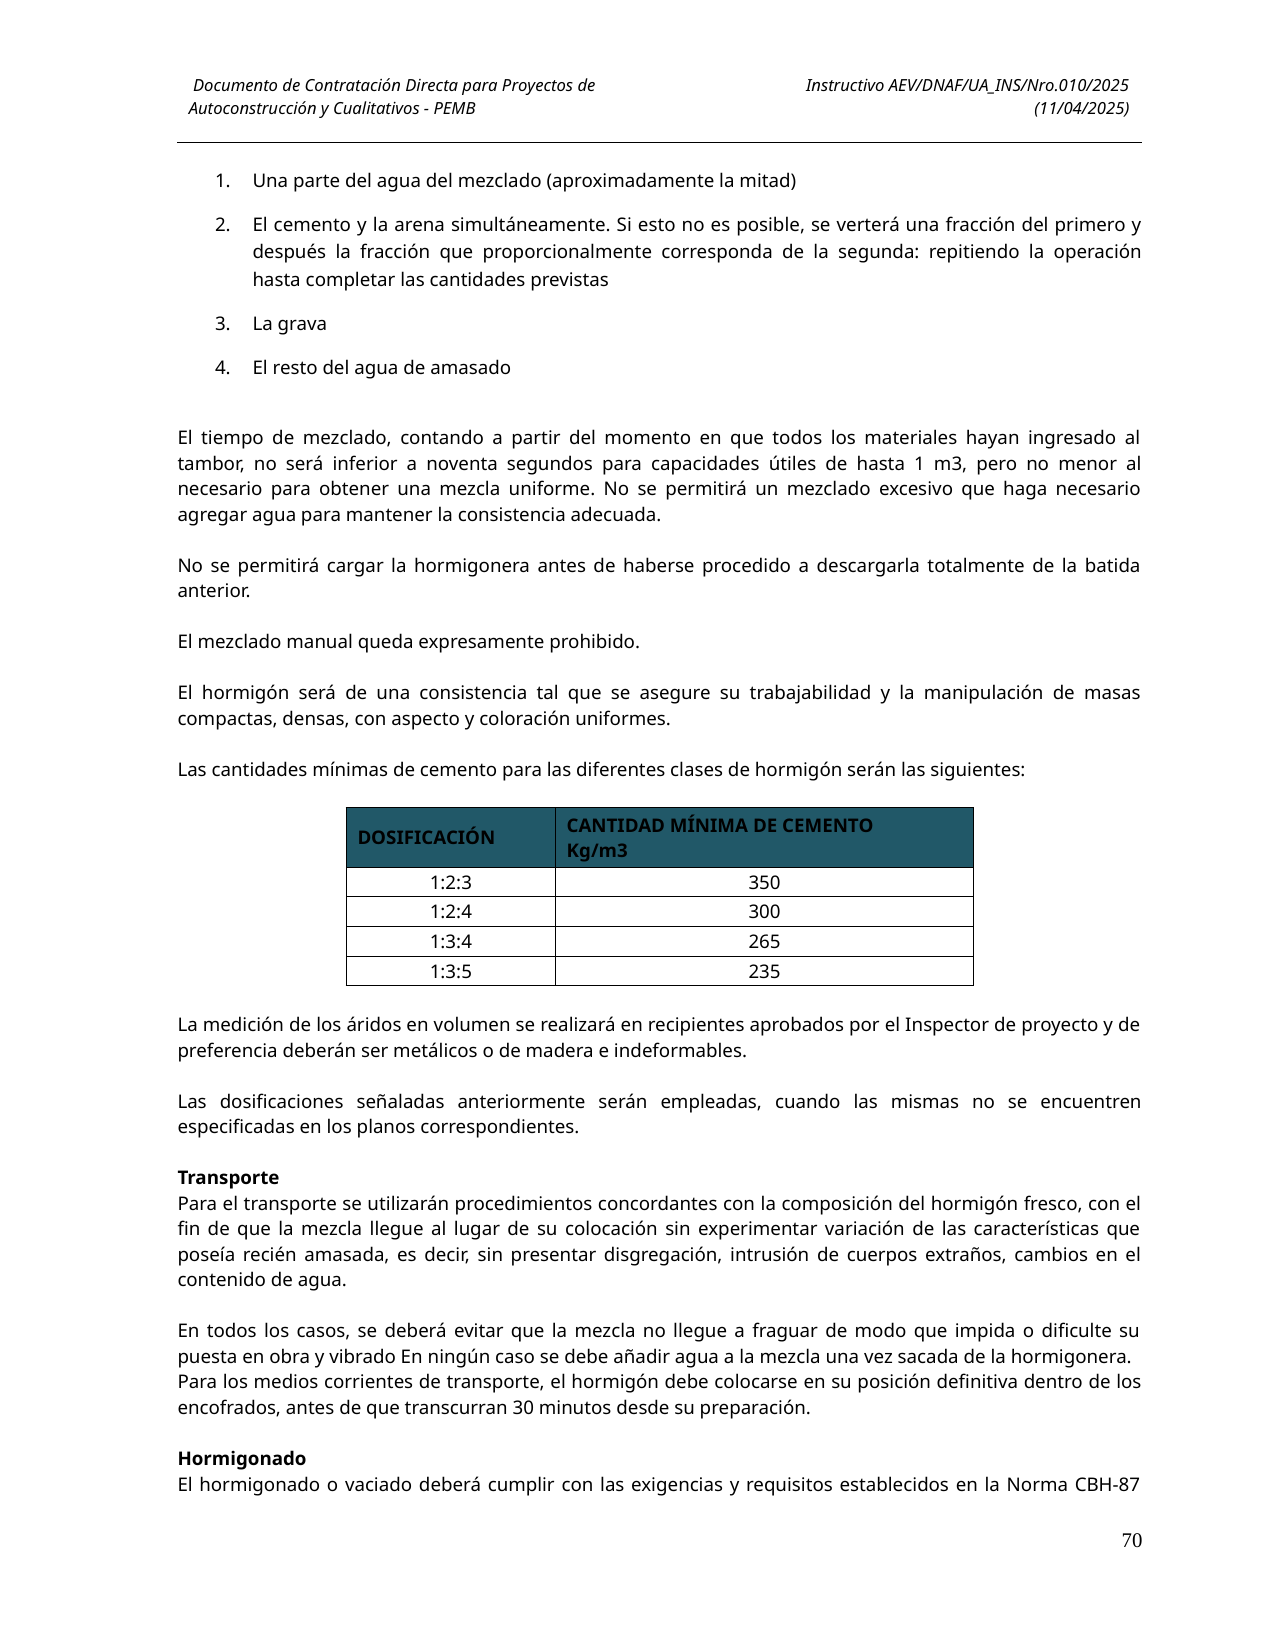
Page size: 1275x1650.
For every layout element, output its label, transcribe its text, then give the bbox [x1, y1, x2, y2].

list El cemento y la arena simultáneamente. Si esto no es posible, se verterá una fracción del primero y después la fracción que proporcionalmente corresponda de la segunda: repitiendo la operación hasta completar las cantidades previstas [215, 211, 1142, 292]
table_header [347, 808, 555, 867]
list El resto del agua de amasado [215, 354, 1142, 380]
text El hormigón será de una consistencia tal que se asegure su trabajabilidad y la manipulación de masas compactas, densas, con aspecto y coloración uniformes. [177, 679, 1142, 731]
text El mezclado manual queda expresamente prohibido. [177, 628, 1142, 654]
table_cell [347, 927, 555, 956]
text Las dosificaciones señaladas anteriormente serán empleadas, cuando las mismas no se encuentren especificadas en los planos correspondientes. [177, 1088, 1142, 1139]
text La medición de los áridos en volumen se realizará en recipientes aprobados por el Inspector de proyecto y de preferencia deberán ser metálicos o de madera e indeformables. [177, 1011, 1142, 1062]
text Para el transporte se utilizarán procedimientos concordantes con la composición del hormigón fresco, con el fin de que la mezcla llegue al lugar de su colocación sin experimentar variación de las características que poseía recién amasada, es decir, sin presentar disgregación, intrusión de cuerpos extraños, cambios en el contenido de agua. [177, 1190, 1142, 1292]
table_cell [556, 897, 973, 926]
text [177, 1471, 1142, 1496]
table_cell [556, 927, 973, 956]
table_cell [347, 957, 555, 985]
text En todos los casos, se deberá evitar que la mezcla no llegue a fraguar de modo que impida o dificulte su puesta en obra y vibrado En ningún caso se debe añadir agua a la mezcla una vez sacada de la hormigonera. [177, 1318, 1142, 1369]
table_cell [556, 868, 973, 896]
text El tiempo de mezclado, contando a partir del momento en que todos los materiales hayan ingresado al tambor, no será inferior a noventa segundos para capacidades útiles de hasta 1 m3, pero no menor al necesario para obtener una mezcla uniforme. No se permitirá un mezclado excesivo que haga necesario agregar agua para mantener la consistencia adecuada. [177, 424, 1142, 526]
text Transporte [177, 1164, 1142, 1190]
text Las cantidades mínimas de cemento para las diferentes clases de hormigón serán las siguientes: [177, 756, 1142, 782]
text Hormigonado [177, 1445, 1142, 1471]
list Una parte del agua del mezclado (aproximadamente la mitad) [215, 167, 1142, 193]
list La grava [215, 310, 1142, 336]
text No se permitirá cargar la hormigonera antes de haberse procedido a descargarla totalmente de la batida anterior. [177, 552, 1142, 603]
text Para los medios corrientes de transporte, el hormigón debe colocarse en su posición definitiva dentro de los encofrados, antes de que transcurran 30 minutos desde su preparación. [177, 1369, 1142, 1420]
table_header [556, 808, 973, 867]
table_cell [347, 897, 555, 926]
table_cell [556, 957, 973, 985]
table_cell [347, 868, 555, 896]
